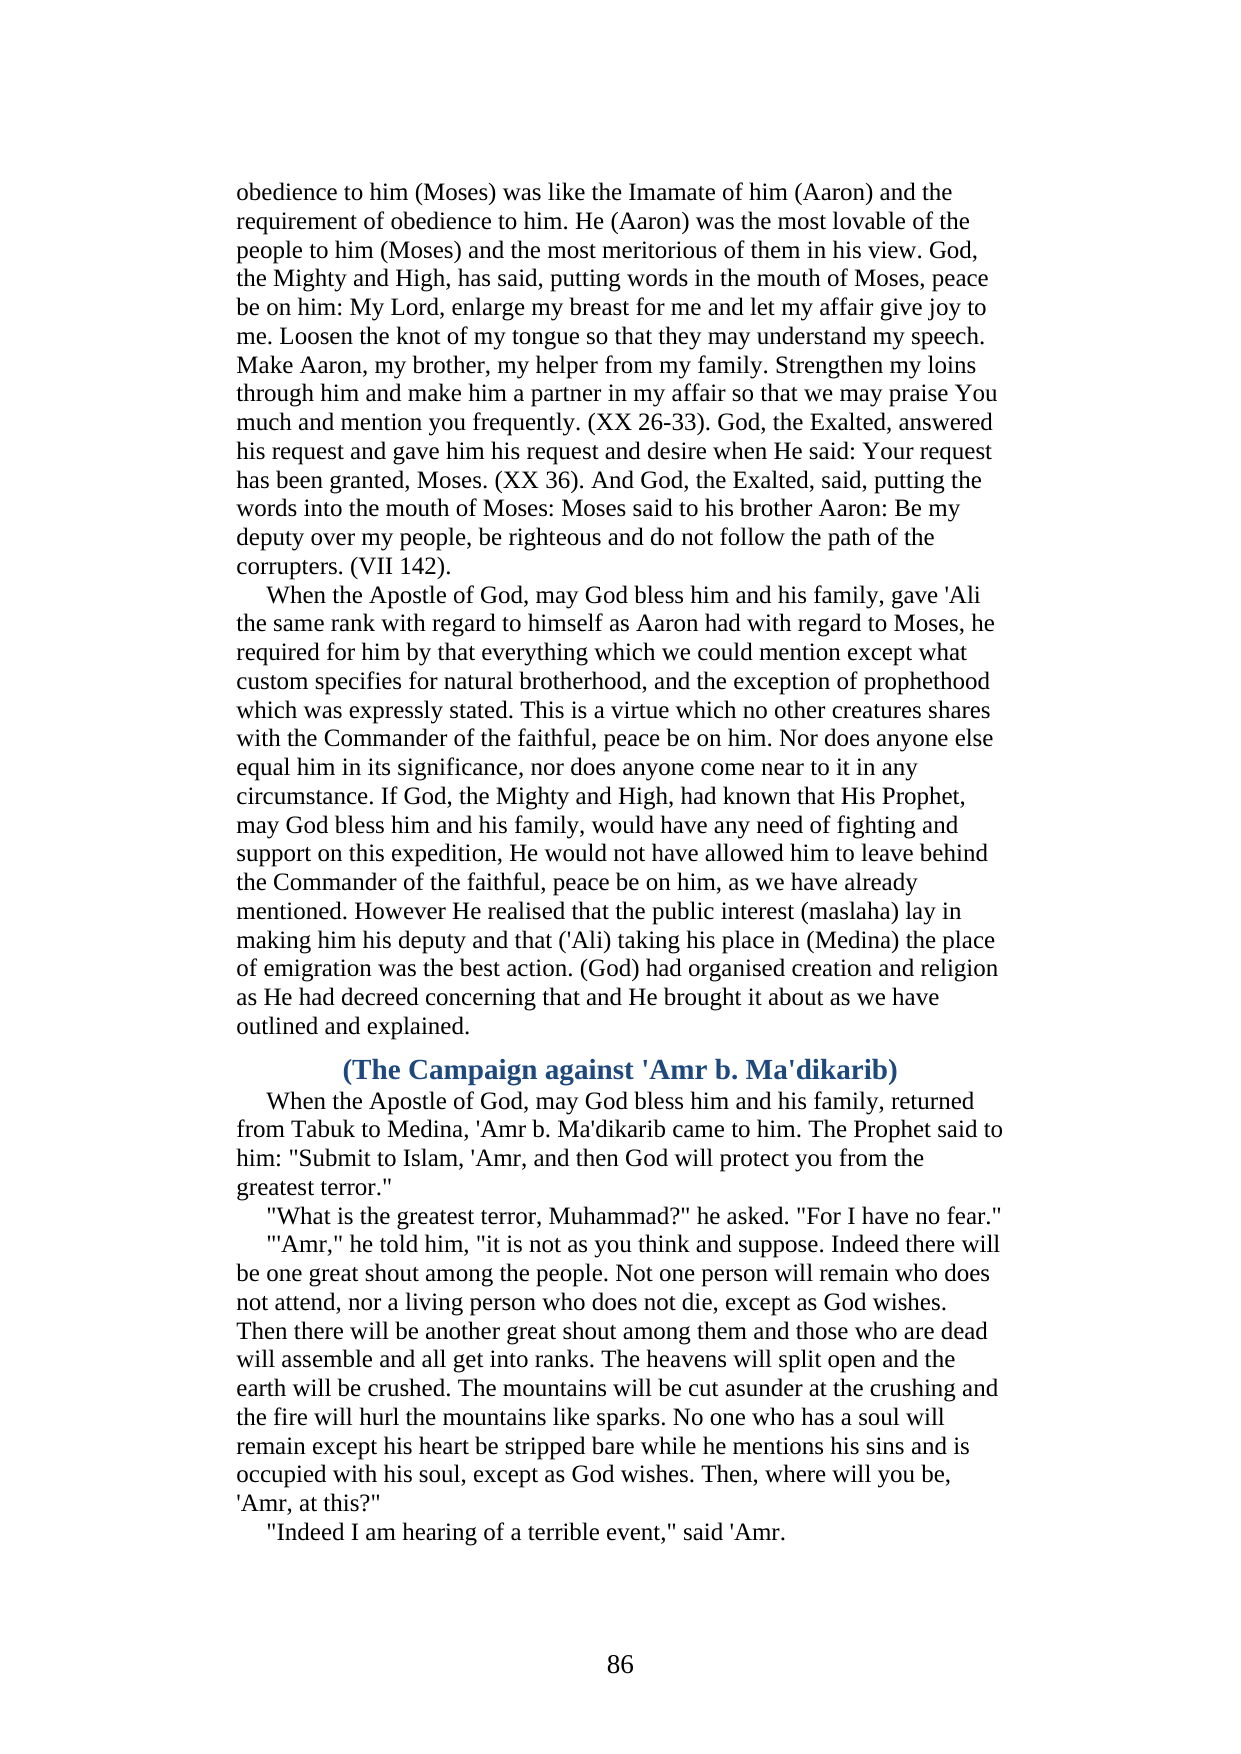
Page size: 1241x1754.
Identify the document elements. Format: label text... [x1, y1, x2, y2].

text "What is the greatest terror, Muhammad?" he asked. "For I have no fear." [236, 1201, 1004, 1229]
text "'Amr," he told him, "it is not as you think and suppose. Indeed there will be one great shout among the people. Not one person will remain who does not attend, nor a living person who does not die, except as God wishes. Then there will be another great shout among them and those who are dead will assemble and all get into ranks. The heavens will split open and the earth will be crushed. The mountains will be cut asunder at the crushing and the fire will hurl the mountains like sparks. No one who has a soul will remain except his heart be stripped bare while he mentions his sins and is occupied with his soul, except as God wishes. Then, where will you be, 'Amr, at this?" [236, 1229, 1004, 1517]
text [236, 177, 1004, 580]
text When the Apostle of God, may God bless him and his family, gave 'Ali the same rank with regard to himself as Aaron had with regard to Moses, he required for him by that everything which we could mention except what custom specifies for natural brotherhood, and the exception of prophethood which was expressly stated. This is a virtue which no other creatures shares with the Commander of the faithful, peace be on him. Nor does anyone else equal him in its significance, nor does anyone come near to it in any circumstance. If God, the Mighty and High, had known that His Prophet, may God bless him and his family, would have any need of fighting and support on this expedition, He would not have allowed him to leave behind the Commander of the faithful, peace be on him, as we have already mentioned. However He realised that the public interest (maslaha) lay in making him his deputy and that ('Ali) taking his place in (Medina) the place of emigration was the best action. (God) had organised creation and religion as He had decreed concerning that and He brought it about as we have outlined and explained. [236, 580, 1004, 1040]
text When the Apostle of God, may God bless him and his family, returned from Tabuk to Medina, 'Amr b. Ma'dikarib came to him. The Prophet said to him: "Submit to Islam, 'Amr, and then God will protect you from the greatest terror." [236, 1086, 1004, 1201]
text "Indeed I am hearing of a terrible event," said 'Amr. [236, 1517, 1004, 1546]
subtitle (The Campaign against 'Amr b. Ma'dikarib) [236, 1052, 1004, 1086]
